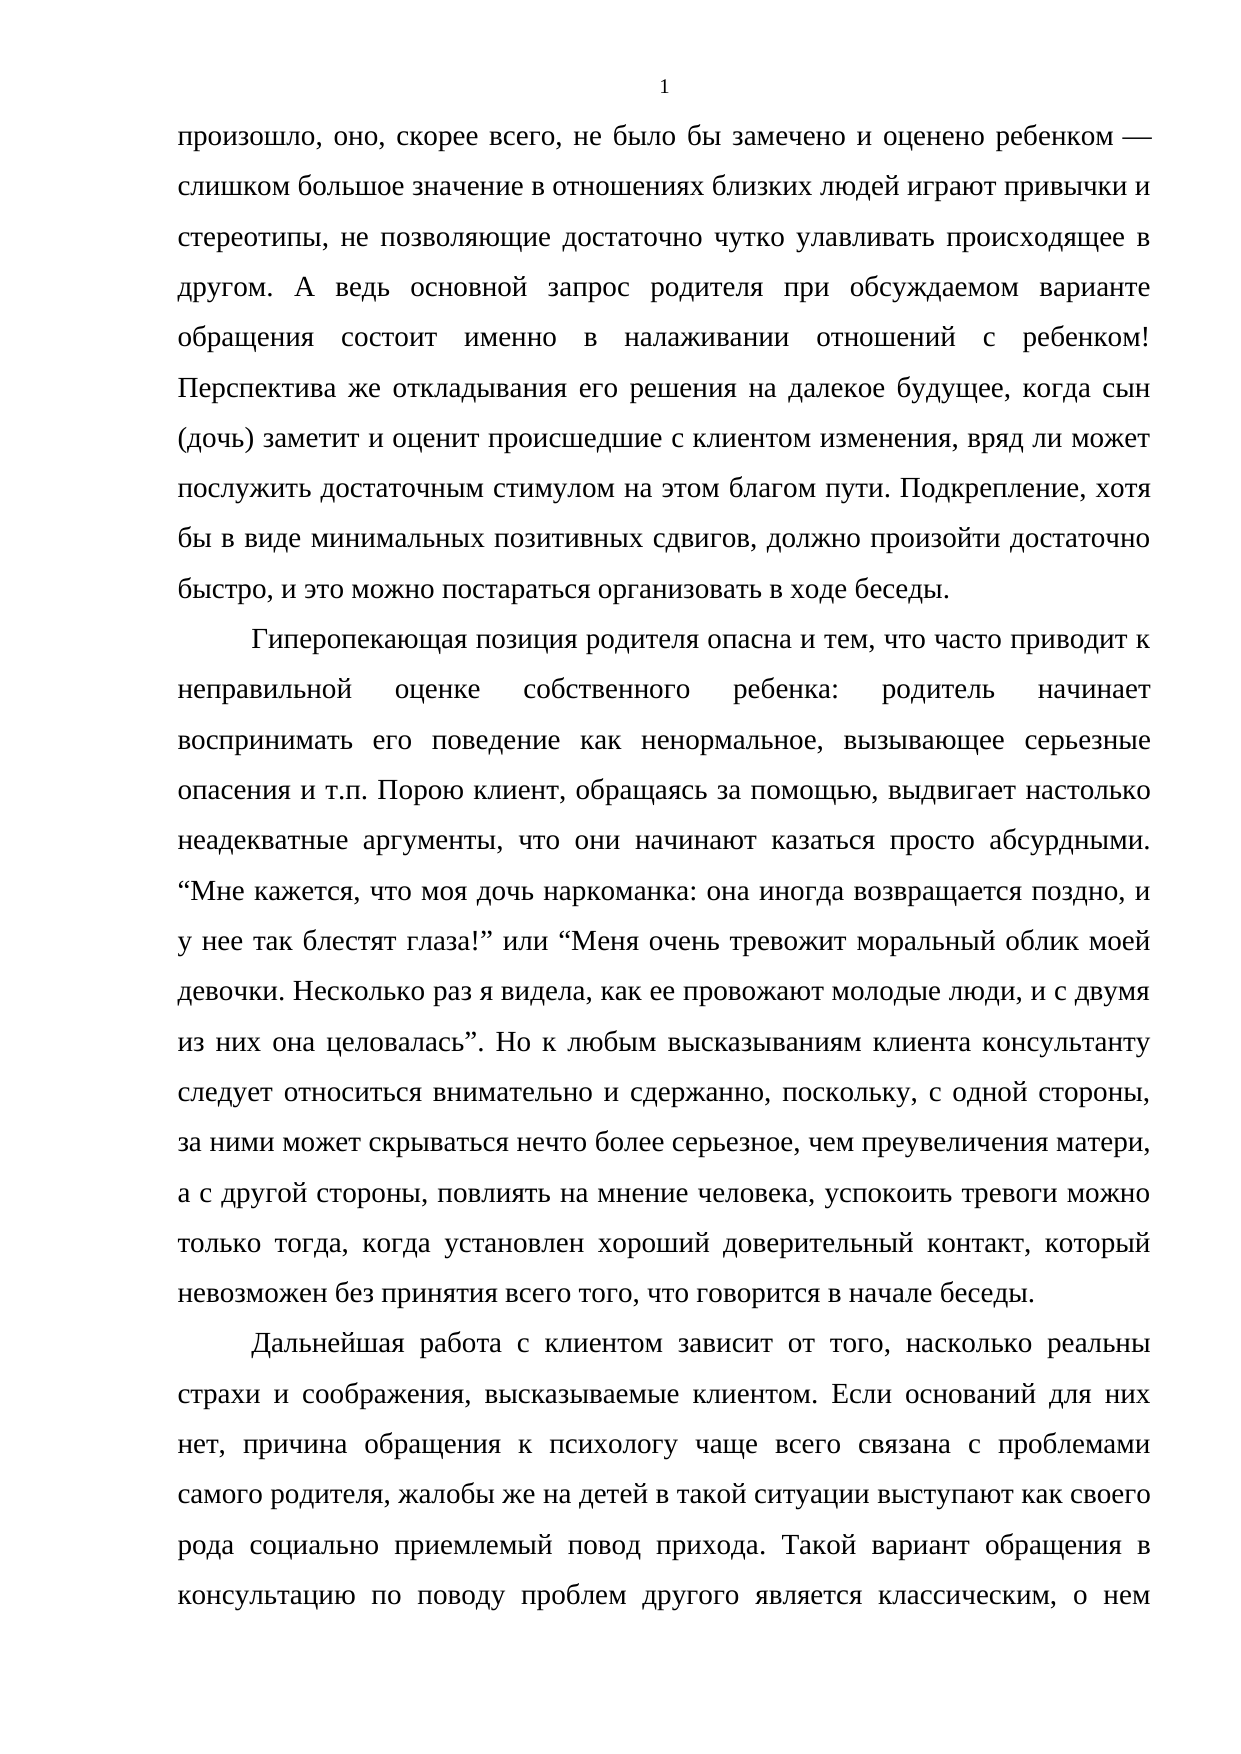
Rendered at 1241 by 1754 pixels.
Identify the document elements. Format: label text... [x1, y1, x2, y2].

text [177, 1326, 1152, 1611]
text Гиперопекающая позиция родителя опасна и тем, что часто приводит к неправильной оценке собственного ребенка: родитель начинает воспринимать его поведение как ненормальное, вызывающее серьезные опасения и т.п. Порою клиент, обращаясь за помощью, выдвигает настолько неадекватные аргументы, что они начинают казаться просто абсурдными. “Мне кажется, что моя дочь наркоманка: она иногда возвращается поздно, и у нее так блестят глаза!” или “Меня очень тревожит моральный облик моей девочки. Несколько раз я видела, как ее провожают молодые люди, и с двумя из них она целовалась”. Но к любым высказываниям клиента консультанту следует относиться внимательно и сдержанно, поскольку, с одной стороны, за ними может скрываться нечто более серьезное, чем преувеличения матери, а с другой стороны, повлиять на мнение человека, успокоить тревоги можно только тогда, когда установлен хороший доверительный контакт, который невозможен без принятия всего того, что говорится в начале беседы. [177, 621, 1152, 1309]
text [177, 118, 1152, 604]
